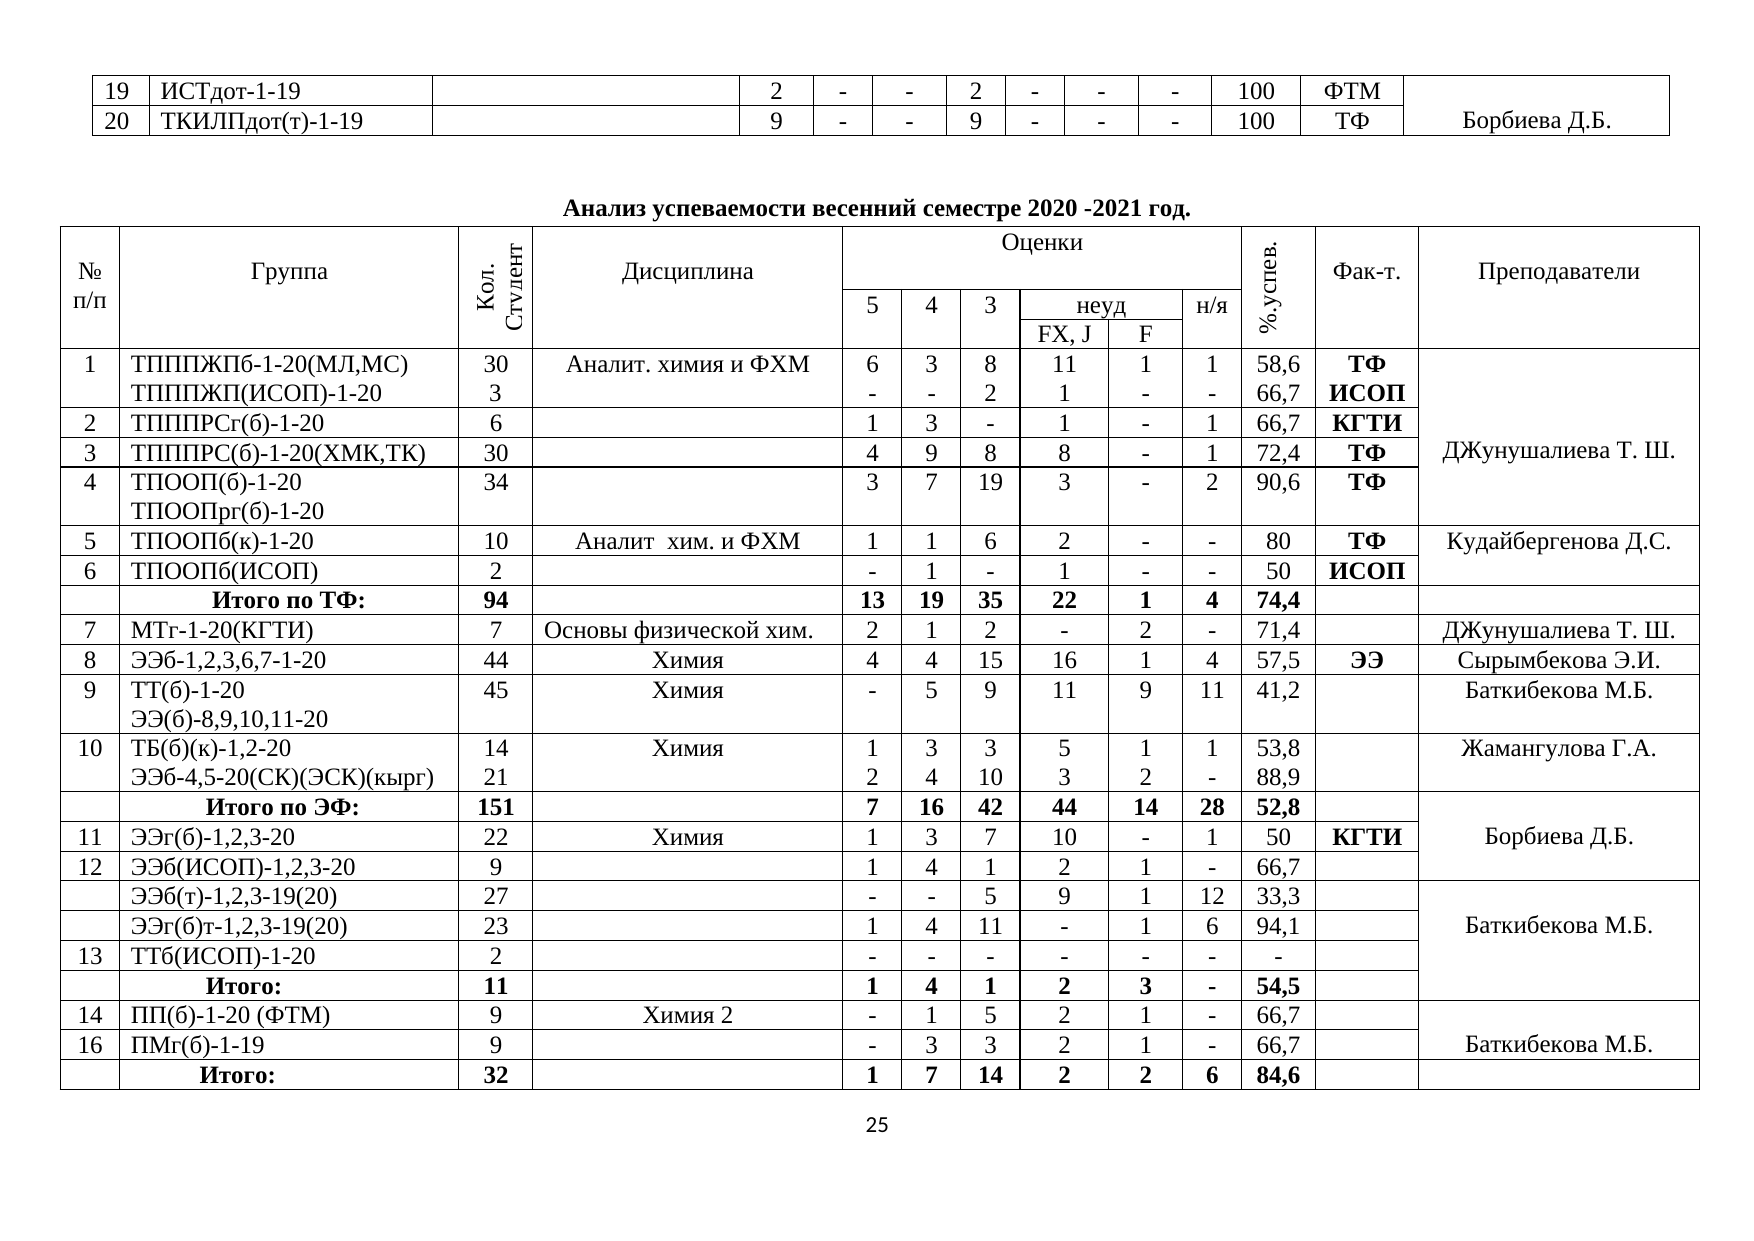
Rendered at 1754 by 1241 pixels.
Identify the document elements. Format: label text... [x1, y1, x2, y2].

table_cell 100 [1212, 106, 1300, 134]
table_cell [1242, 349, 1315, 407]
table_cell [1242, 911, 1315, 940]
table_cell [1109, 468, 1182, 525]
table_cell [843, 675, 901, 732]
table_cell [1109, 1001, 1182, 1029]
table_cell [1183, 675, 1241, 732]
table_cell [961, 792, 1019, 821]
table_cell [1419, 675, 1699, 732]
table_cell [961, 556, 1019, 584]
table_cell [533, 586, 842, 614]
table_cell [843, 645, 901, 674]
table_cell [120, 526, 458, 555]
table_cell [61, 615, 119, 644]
table_cell [433, 76, 739, 105]
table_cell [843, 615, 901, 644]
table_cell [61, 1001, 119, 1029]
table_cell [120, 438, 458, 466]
table_header Кол. Студент [459, 227, 532, 348]
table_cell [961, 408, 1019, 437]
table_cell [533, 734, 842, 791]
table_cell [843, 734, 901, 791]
table_cell 2 [947, 76, 1005, 105]
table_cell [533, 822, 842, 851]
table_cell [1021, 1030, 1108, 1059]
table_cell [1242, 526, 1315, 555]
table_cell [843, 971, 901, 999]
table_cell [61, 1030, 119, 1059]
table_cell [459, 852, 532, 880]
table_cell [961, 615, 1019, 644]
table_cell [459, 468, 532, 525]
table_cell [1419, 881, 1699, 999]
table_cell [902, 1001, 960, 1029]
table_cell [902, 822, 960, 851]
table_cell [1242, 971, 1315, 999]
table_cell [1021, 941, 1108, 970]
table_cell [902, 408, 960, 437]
table_header Преподаватели [1419, 227, 1699, 348]
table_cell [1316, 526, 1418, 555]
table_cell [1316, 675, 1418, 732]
text Анализ успеваемости весенний семестре 2020 -2021 год. [75, 193, 1679, 222]
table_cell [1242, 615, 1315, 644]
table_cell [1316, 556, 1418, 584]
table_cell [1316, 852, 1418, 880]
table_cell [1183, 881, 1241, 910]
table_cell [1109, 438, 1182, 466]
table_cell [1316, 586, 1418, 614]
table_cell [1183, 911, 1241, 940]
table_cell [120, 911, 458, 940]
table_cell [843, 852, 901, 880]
table_cell - [1065, 76, 1138, 105]
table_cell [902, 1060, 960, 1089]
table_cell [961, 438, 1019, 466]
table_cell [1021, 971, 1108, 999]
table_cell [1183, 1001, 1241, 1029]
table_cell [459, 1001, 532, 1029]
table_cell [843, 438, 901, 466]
table_cell 1 [61, 349, 119, 407]
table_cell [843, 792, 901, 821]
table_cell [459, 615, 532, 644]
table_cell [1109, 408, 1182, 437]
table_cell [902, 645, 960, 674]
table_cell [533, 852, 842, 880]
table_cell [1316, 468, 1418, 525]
table_cell 30 3 [459, 349, 532, 407]
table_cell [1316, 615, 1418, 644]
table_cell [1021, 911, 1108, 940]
table_cell - [1006, 76, 1064, 105]
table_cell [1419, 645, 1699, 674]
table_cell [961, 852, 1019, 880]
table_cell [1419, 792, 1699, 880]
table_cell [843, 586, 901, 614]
table_cell ФТМ [1301, 76, 1403, 105]
table_cell неуд [1021, 290, 1182, 318]
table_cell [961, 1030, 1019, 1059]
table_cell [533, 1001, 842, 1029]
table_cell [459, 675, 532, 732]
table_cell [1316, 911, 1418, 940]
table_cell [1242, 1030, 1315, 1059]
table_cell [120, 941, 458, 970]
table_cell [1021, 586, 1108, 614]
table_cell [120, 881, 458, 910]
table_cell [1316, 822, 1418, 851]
table_cell - [1065, 106, 1138, 134]
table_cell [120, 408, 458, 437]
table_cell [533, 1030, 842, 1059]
table_cell ТФ [1301, 106, 1403, 134]
table_cell 9 [740, 106, 813, 134]
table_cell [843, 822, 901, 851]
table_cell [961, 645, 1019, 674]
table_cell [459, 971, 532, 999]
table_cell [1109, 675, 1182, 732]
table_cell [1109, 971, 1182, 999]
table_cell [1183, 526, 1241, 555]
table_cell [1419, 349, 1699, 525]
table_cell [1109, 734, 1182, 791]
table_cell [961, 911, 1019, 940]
table_cell [433, 106, 739, 134]
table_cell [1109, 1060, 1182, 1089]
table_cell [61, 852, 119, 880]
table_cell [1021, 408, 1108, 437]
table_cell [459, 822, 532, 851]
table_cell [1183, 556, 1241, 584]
table_cell ТПППЖПб-1-20(МЛ,МС) ТПППЖП(ИСОП)-1-20 [120, 349, 458, 407]
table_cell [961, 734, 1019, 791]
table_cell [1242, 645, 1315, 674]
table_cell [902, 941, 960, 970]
table_header № п/п [61, 227, 119, 348]
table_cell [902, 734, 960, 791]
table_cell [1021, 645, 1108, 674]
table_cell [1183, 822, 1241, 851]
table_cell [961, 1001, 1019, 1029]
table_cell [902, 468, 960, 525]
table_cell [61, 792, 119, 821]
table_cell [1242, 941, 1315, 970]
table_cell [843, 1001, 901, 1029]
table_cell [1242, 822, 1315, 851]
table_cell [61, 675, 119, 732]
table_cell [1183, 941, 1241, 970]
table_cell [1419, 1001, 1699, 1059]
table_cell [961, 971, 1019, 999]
table_header Группа [120, 227, 458, 348]
table_cell - [814, 76, 872, 105]
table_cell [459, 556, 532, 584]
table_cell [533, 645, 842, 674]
table_cell ТКИЛПдот(т)-1-19 [150, 106, 432, 134]
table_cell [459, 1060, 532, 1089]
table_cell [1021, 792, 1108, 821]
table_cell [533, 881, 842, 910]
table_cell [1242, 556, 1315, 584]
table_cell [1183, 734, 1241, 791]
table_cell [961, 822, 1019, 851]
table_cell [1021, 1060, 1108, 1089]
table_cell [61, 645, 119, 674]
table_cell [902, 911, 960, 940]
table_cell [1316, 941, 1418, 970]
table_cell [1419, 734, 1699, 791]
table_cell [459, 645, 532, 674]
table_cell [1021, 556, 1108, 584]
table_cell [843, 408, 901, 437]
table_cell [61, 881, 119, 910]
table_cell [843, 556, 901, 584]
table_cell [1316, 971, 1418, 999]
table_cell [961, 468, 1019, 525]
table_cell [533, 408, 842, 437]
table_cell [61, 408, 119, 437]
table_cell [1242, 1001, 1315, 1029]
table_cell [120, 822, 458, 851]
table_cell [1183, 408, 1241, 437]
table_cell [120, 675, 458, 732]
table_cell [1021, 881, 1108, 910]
table_cell 3 - [902, 349, 960, 407]
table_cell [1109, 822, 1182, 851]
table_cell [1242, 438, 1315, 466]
table_cell FX, J [1021, 320, 1108, 348]
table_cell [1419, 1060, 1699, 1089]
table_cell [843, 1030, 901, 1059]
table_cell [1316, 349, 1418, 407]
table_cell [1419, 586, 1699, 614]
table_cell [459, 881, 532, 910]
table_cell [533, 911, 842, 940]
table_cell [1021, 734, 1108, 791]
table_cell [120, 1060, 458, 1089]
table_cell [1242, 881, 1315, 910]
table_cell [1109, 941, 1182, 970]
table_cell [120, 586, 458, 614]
table_cell 2 [740, 76, 813, 105]
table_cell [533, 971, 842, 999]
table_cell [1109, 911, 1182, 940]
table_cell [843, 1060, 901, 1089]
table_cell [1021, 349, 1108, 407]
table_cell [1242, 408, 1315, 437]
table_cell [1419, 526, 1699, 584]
table_header Фак-т. [1316, 227, 1418, 348]
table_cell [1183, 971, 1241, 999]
table_cell F [1109, 320, 1182, 348]
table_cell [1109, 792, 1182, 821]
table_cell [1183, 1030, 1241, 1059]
table_header %.успев. [1242, 227, 1315, 348]
table_cell 5 [843, 290, 901, 348]
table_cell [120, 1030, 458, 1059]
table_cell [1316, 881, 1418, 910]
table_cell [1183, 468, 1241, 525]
table_cell 20 [93, 106, 149, 134]
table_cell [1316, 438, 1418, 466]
table_header Дисциплина [533, 227, 842, 348]
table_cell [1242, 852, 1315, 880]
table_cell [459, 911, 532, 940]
table_cell н/я [1183, 290, 1241, 348]
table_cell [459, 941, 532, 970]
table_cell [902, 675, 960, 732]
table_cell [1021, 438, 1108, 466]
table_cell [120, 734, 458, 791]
table_cell 3 [961, 290, 1019, 348]
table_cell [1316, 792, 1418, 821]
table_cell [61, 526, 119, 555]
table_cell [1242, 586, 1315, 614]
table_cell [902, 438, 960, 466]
table_cell 100 [1212, 76, 1300, 105]
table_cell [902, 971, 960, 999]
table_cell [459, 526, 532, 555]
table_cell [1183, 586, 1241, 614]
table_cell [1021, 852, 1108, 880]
table_cell 9 [947, 106, 1005, 134]
table_cell 19 [93, 76, 149, 105]
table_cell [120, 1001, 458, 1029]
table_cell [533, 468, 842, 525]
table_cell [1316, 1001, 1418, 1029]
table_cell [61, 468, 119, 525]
table_header Оценки [843, 227, 1241, 289]
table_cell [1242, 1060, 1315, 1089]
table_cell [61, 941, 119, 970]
table_cell Аналит. химия и ФХМ [533, 349, 842, 407]
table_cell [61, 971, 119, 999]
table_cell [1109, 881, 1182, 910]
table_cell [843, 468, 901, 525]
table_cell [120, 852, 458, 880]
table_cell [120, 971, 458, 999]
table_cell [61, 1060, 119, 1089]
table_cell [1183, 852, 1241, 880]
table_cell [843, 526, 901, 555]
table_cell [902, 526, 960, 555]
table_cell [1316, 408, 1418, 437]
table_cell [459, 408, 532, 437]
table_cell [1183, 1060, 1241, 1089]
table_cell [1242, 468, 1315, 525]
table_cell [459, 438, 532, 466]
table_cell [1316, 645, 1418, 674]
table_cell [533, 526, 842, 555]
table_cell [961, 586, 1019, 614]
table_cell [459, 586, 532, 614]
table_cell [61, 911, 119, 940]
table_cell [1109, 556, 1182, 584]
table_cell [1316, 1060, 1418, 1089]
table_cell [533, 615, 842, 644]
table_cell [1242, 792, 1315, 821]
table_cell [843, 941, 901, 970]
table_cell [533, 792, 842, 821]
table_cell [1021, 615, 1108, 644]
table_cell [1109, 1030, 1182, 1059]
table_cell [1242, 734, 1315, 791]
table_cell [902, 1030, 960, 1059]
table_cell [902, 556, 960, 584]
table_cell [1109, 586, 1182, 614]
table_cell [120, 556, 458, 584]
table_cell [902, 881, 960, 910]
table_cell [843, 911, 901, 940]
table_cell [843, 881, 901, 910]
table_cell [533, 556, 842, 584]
table_cell 6 - [843, 349, 901, 407]
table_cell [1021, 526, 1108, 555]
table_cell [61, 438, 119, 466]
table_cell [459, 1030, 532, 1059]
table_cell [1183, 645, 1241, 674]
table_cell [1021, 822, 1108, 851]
table_cell - [814, 106, 872, 134]
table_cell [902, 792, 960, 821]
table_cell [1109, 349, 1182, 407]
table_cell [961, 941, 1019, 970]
table_cell - [1006, 106, 1064, 134]
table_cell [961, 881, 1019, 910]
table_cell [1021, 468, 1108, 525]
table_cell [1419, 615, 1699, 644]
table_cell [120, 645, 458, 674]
table_cell - [873, 76, 946, 105]
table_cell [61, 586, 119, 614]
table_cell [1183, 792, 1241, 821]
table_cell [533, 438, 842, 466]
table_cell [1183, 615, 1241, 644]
table_cell 8 2 [961, 349, 1019, 407]
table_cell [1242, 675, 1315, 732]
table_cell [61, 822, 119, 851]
table_cell ИСТдот-1-19 [150, 76, 432, 105]
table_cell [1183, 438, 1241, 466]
table_cell - [1139, 106, 1211, 134]
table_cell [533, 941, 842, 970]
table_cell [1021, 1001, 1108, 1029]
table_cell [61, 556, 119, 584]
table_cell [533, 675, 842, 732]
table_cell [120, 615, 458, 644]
table_cell - [873, 106, 946, 134]
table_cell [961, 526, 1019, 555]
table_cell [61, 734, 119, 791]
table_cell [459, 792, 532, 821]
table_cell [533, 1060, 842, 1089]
table_cell - [1139, 76, 1211, 105]
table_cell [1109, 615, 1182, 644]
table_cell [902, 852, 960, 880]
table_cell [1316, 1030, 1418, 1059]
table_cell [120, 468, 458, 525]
table_cell Борбиева Д.Б. [1404, 76, 1669, 134]
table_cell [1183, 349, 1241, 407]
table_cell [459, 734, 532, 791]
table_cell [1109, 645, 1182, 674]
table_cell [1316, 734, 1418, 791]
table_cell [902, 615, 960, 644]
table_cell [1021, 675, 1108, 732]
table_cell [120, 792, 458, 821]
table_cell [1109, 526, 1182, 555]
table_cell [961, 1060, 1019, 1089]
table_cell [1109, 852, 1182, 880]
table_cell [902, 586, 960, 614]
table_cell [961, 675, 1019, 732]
table_cell 4 [902, 290, 960, 348]
